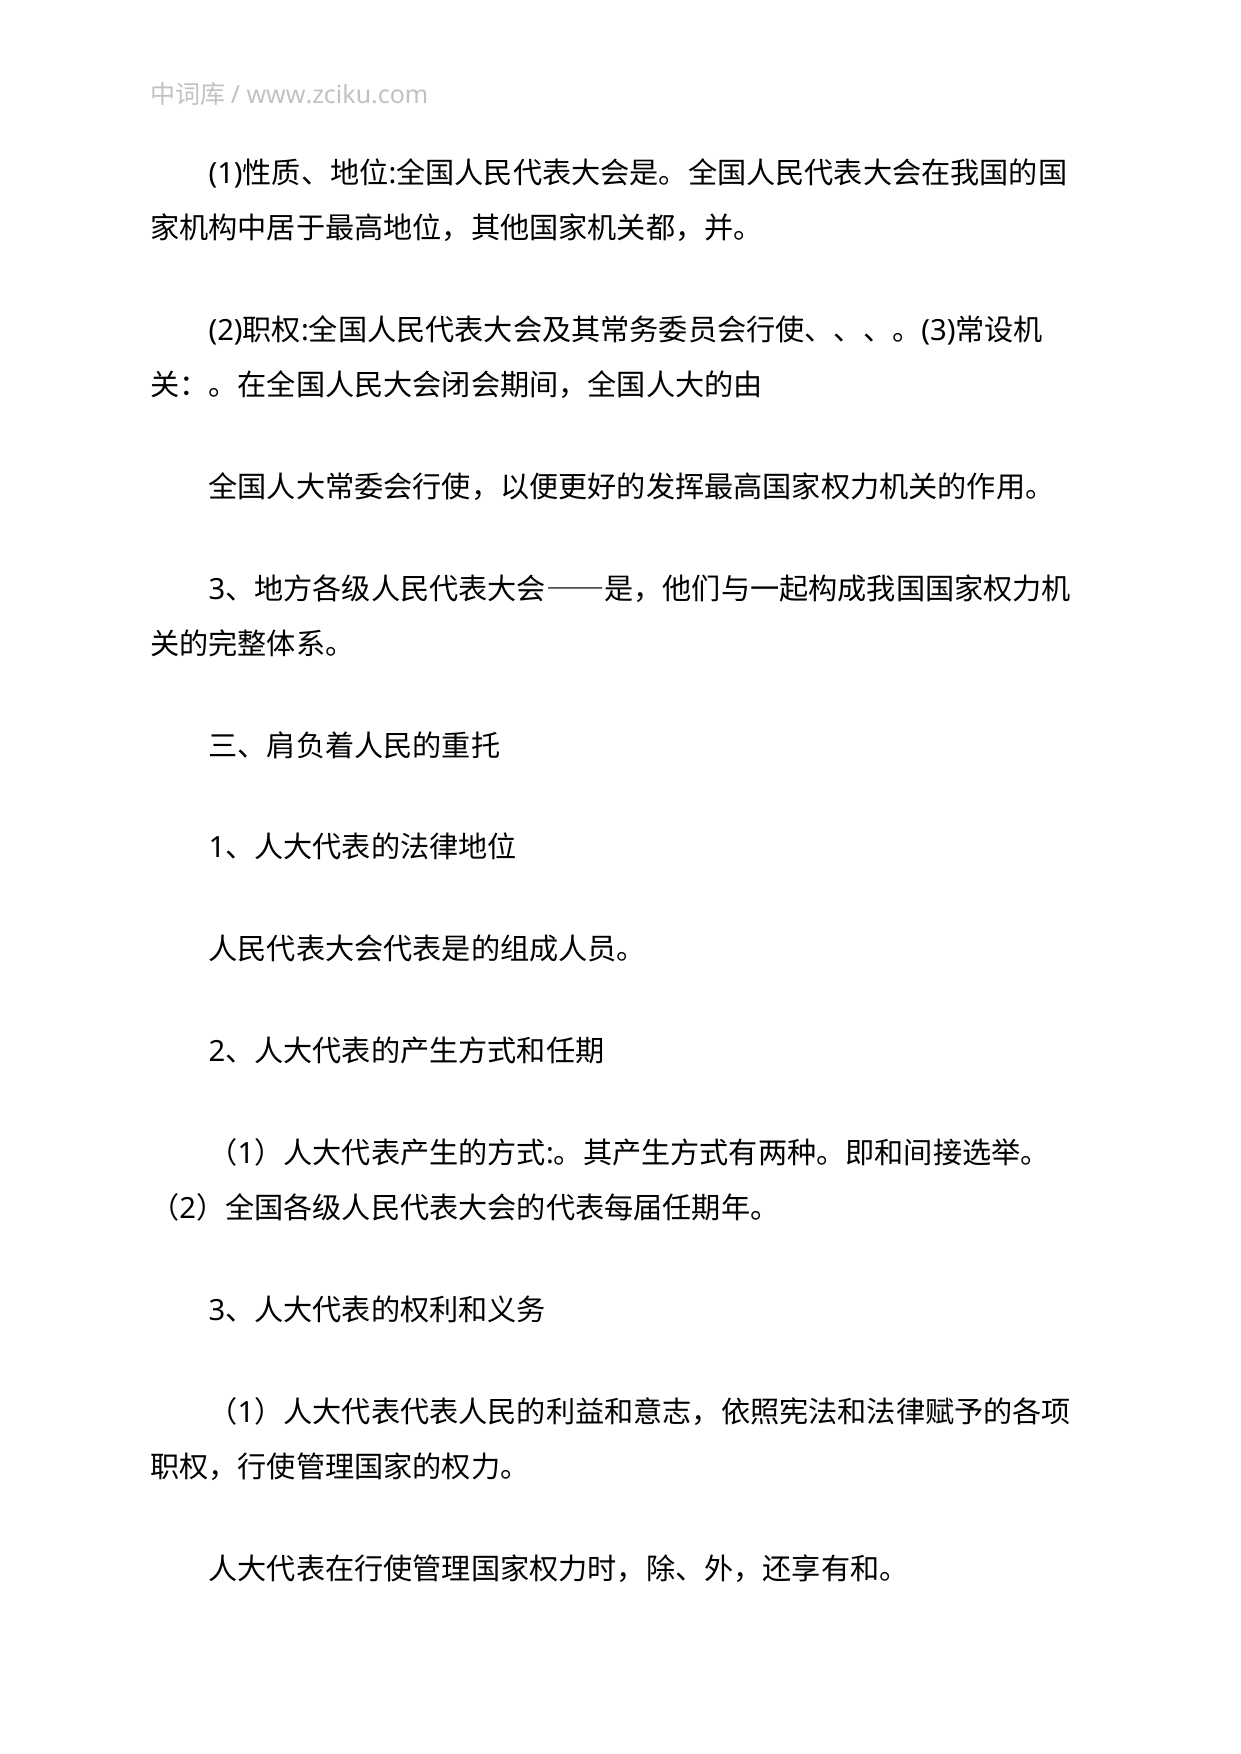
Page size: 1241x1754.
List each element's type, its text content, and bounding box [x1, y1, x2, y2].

text 人民代表大会代表是的组成人员。 [150, 926, 1090, 968]
text 人大代表在行使管理国家权力时，除、外，还享有和。 [150, 1545, 1090, 1588]
text 3、地方各级人民代表大会——是，他们与一起构成我国国家权力机关的完整体系。 [150, 565, 1090, 663]
text （1）人大代表代表人民的利益和意志，依照宪法和法律赋予的各项职权，行使管理国家的权力。 [150, 1388, 1090, 1486]
text （1）人大代表产生的方式:。其产生方式有两种。即和间接选举。（2）全国各级人民代表大会的代表每届任期年。 [150, 1129, 1090, 1227]
text 全国人大常委会行使，以便更好的发挥最高国家权力机关的作用。 [150, 463, 1090, 506]
text (2)职权:全国人民代表大会及其常务委员会行使、、、。(3)常设机关：。在全国人民大会闭会期间，全国人大的由 [150, 307, 1090, 404]
text 1、人大代表的法律地位 [150, 824, 1090, 866]
text 3、人大代表的权利和义务 [150, 1287, 1090, 1329]
text 2、人大代表的产生方式和任期 [150, 1028, 1090, 1070]
text (1)性质、地位:全国人民代表大会是。全国人民代表大会在我国的国家机构中居于最高地位，其他国家机关都，并。 [150, 150, 1090, 247]
text 三、肩负着人民的重托 [150, 722, 1090, 764]
